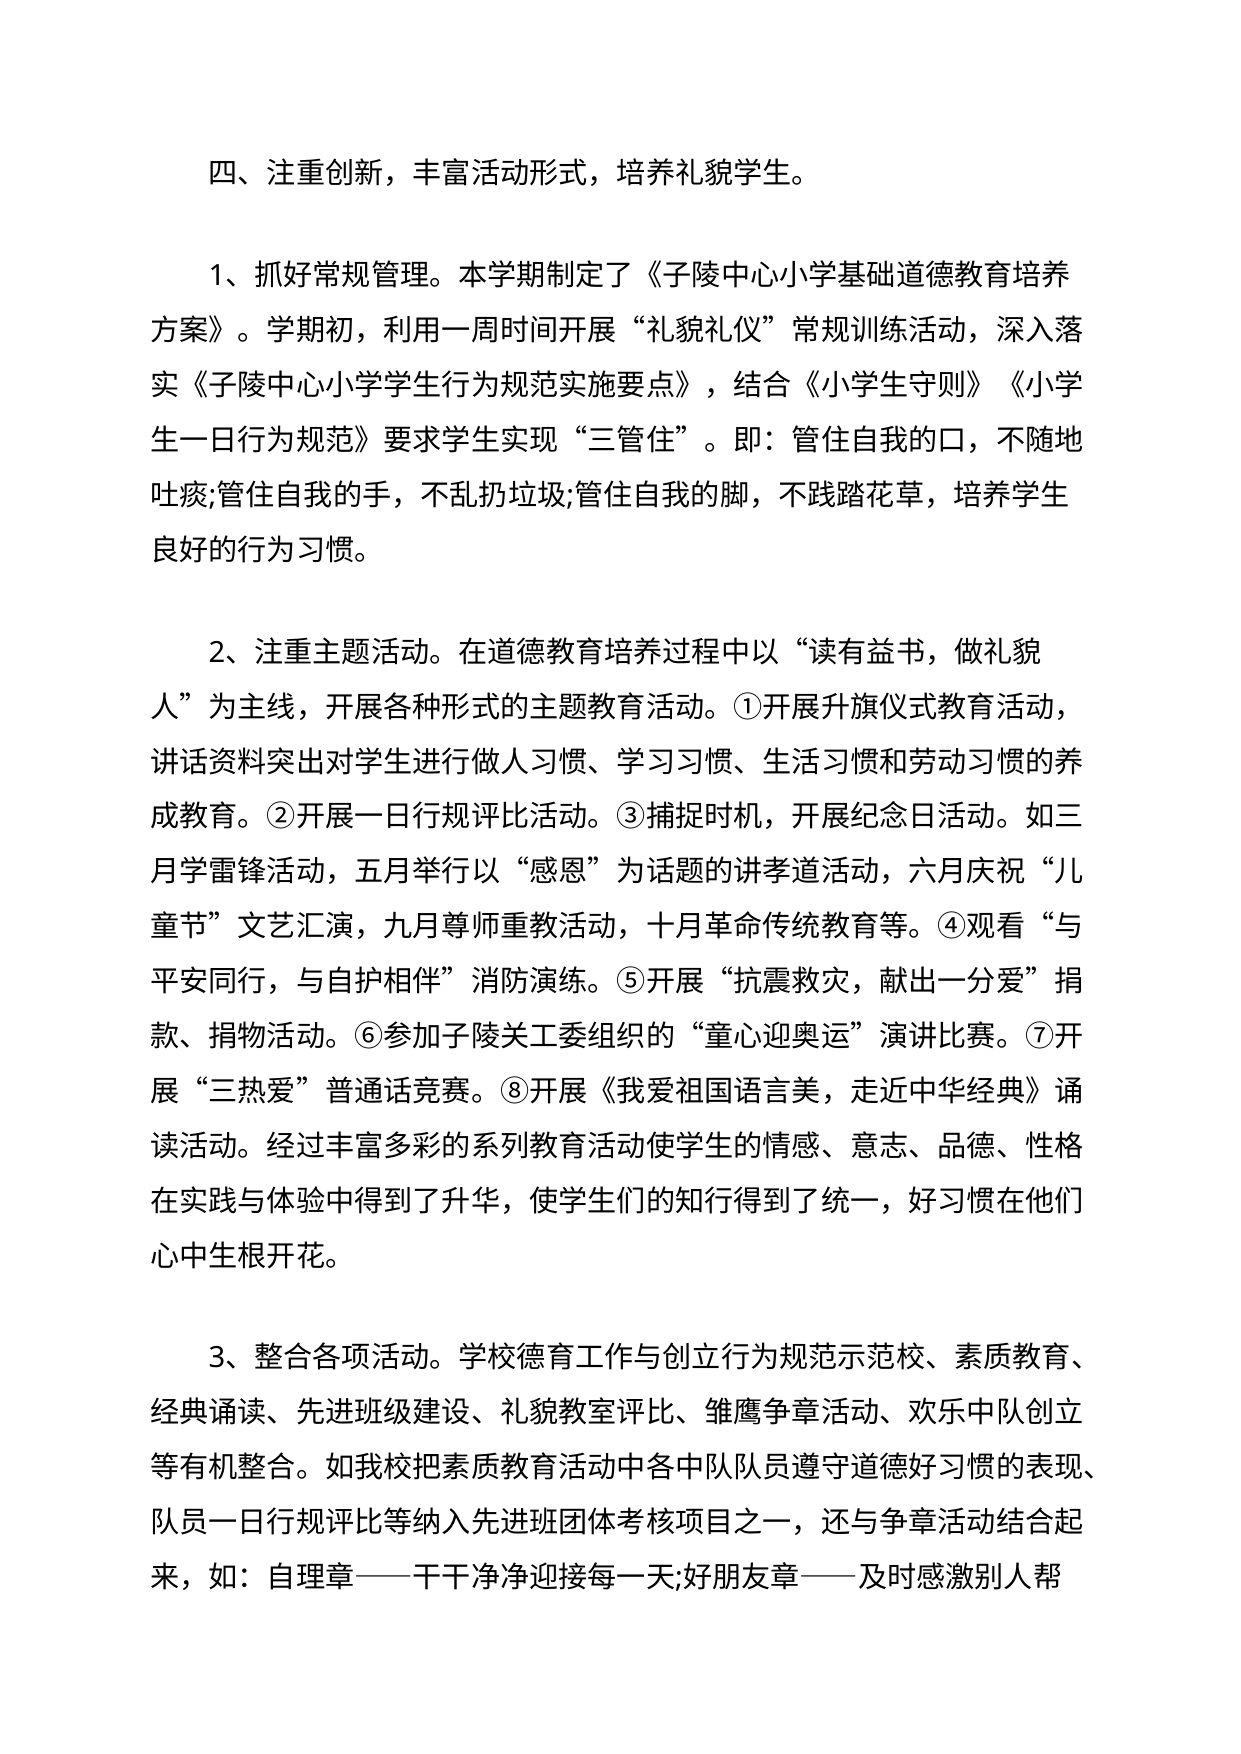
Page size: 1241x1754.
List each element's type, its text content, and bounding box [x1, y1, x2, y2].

text 2、注重主题活动。在道德教育培养过程中以“读有益书，做礼貌人”为主线，开展各种形式的主题教育活动。①开展升旗仪式教育活动，讲话资料突出对学生进行做人习惯、学习习惯、生活习惯和劳动习惯的养成教育。②开展一日行规评比活动。③捕捉时机，开展纪念日活动。如三月学雷锋活动，五月举行以“感恩”为话题的讲孝道活动，六月庆祝“儿童节”文艺汇演，九月尊师重教活动，十月革命传统教育等。④观看“与平安同行，与自护相伴”消防演练。⑤开展“抗震救灾，献出一分爱”捐款、捐物活动。⑥参加子陵关工委组织的“童心迎奥运”演讲比赛。⑦开展“三热爱”普通话竞赛。⑧开展《我爱祖国语言美，走近中华经典》诵读活动。经过丰富多彩的系列教育活动使学生的情感、意志、品德、性格在实践与体验中得到了升华，使学生们的知行得到了统一，好习惯在他们心中生根开花。 [150, 628, 1090, 1274]
text 四、注重创新，丰富活动形式，培养礼貌学生。 [150, 150, 1090, 192]
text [150, 1334, 1090, 1596]
text 1、抓好常规管理。本学期制定了《子陵中心小学基础道德教育培养方案》。学期初，利用一周时间开展“礼貌礼仪”常规训练活动，深入落实《子陵中心小学学生行为规范实施要点》，结合《小学生守则》《小学生一日行为规范》要求学生实现“三管住”。即：管住自我的口，不随地吐痰;管住自我的手，不乱扔垃圾;管住自我的脚，不践踏花草，培养学生良好的行为习惯。 [150, 252, 1090, 569]
